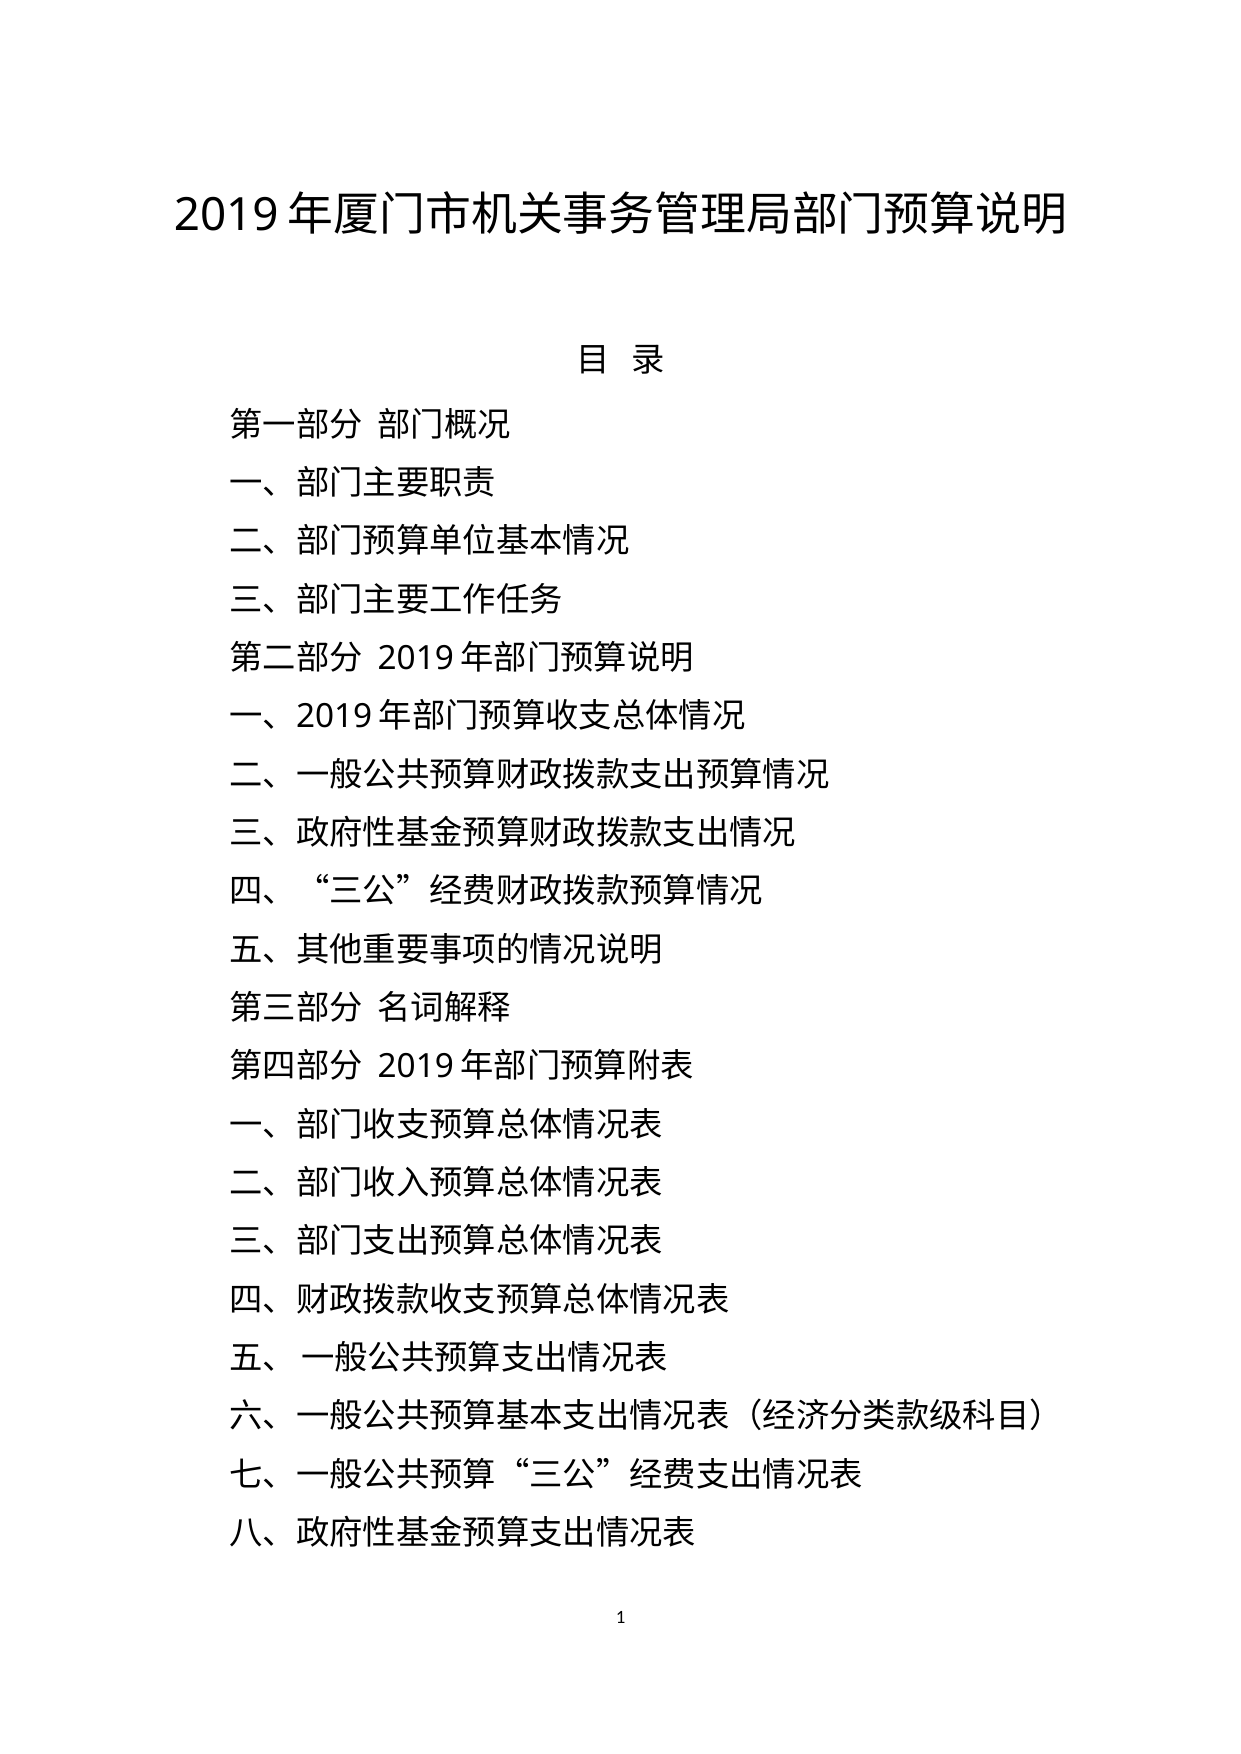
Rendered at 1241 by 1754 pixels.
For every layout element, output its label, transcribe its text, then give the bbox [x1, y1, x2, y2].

text 第四部分 2019年部门预算附表 [162, 1031, 1078, 1089]
text 五、 一般公共预算支出情况表 [162, 1323, 1078, 1381]
text 六、一般公共预算基本支出情况表（经济分类款级科目） [162, 1381, 1078, 1439]
text 二、一般公共预算财政拨款支出预算情况 [162, 739, 1078, 798]
text 第一部分 部门概况 [162, 389, 1078, 448]
text 二、部门预算单位基本情况 [162, 506, 1078, 564]
text 一、部门主要职责 [162, 448, 1078, 506]
text 四、财政拨款收支预算总体情况表 [162, 1264, 1078, 1323]
text 五、其他重要事项的情况说明 [162, 914, 1078, 973]
text 第二部分 2019年部门预算说明 [162, 623, 1078, 681]
text 四、“三公”经费财政拨款预算情况 [162, 856, 1078, 914]
text 一、部门收支预算总体情况表 [162, 1089, 1078, 1148]
text 八、政府性基金预算支出情况表 [162, 1498, 1078, 1556]
text 七、一般公共预算“三公”经费支出情况表 [162, 1439, 1078, 1498]
text 三、部门支出预算总体情况表 [162, 1206, 1078, 1264]
text 三、部门主要工作任务 [162, 564, 1078, 623]
text 二、部门收入预算总体情况表 [162, 1148, 1078, 1206]
text 2019年厦门市机关事务管理局部门预算说明 [162, 162, 1078, 259]
text 第三部分 名词解释 [162, 973, 1078, 1031]
text 三、政府性基金预算财政拨款支出情况 [162, 798, 1078, 856]
text 目 录 [162, 324, 1078, 389]
text 一、2019年部门预算收支总体情况 [162, 681, 1078, 739]
